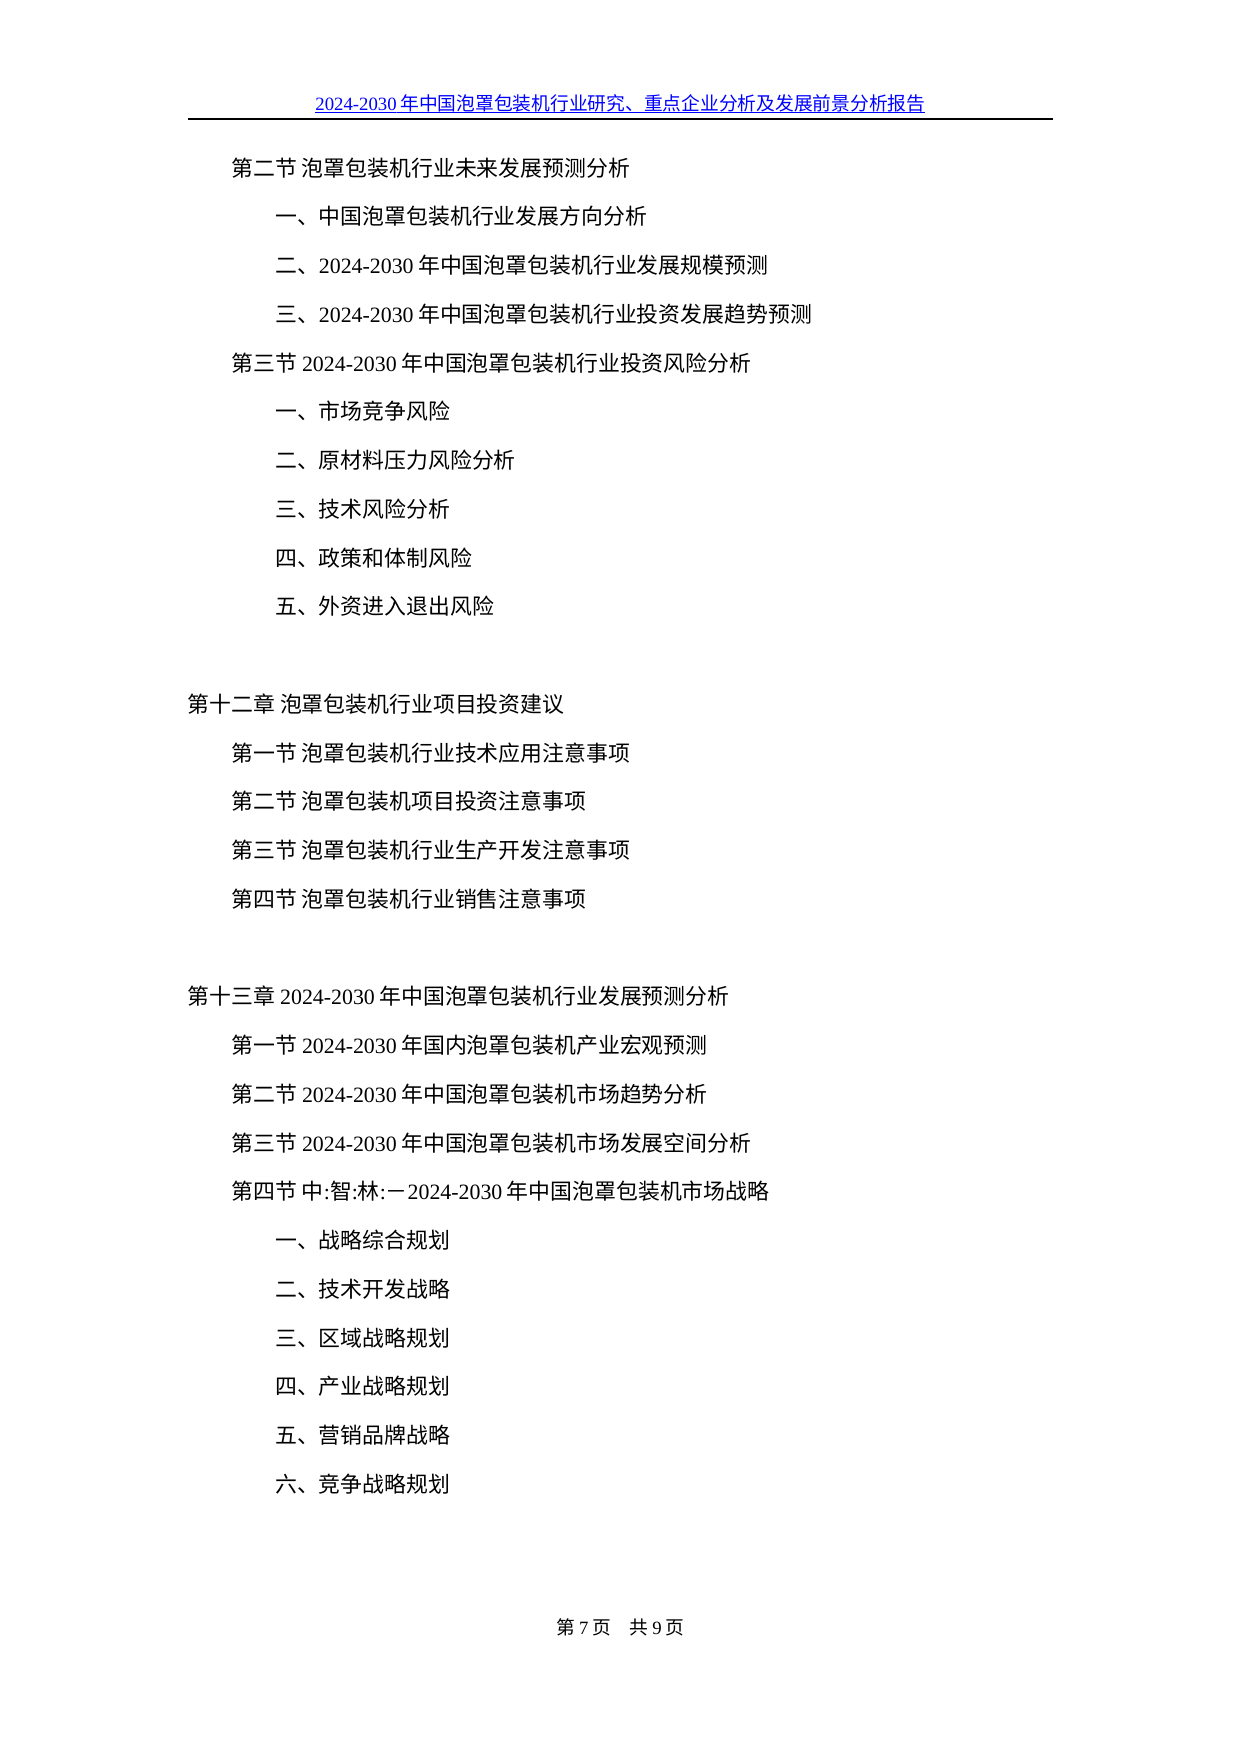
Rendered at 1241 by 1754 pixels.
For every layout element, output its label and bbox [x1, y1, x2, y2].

text [187, 150, 1053, 1499]
